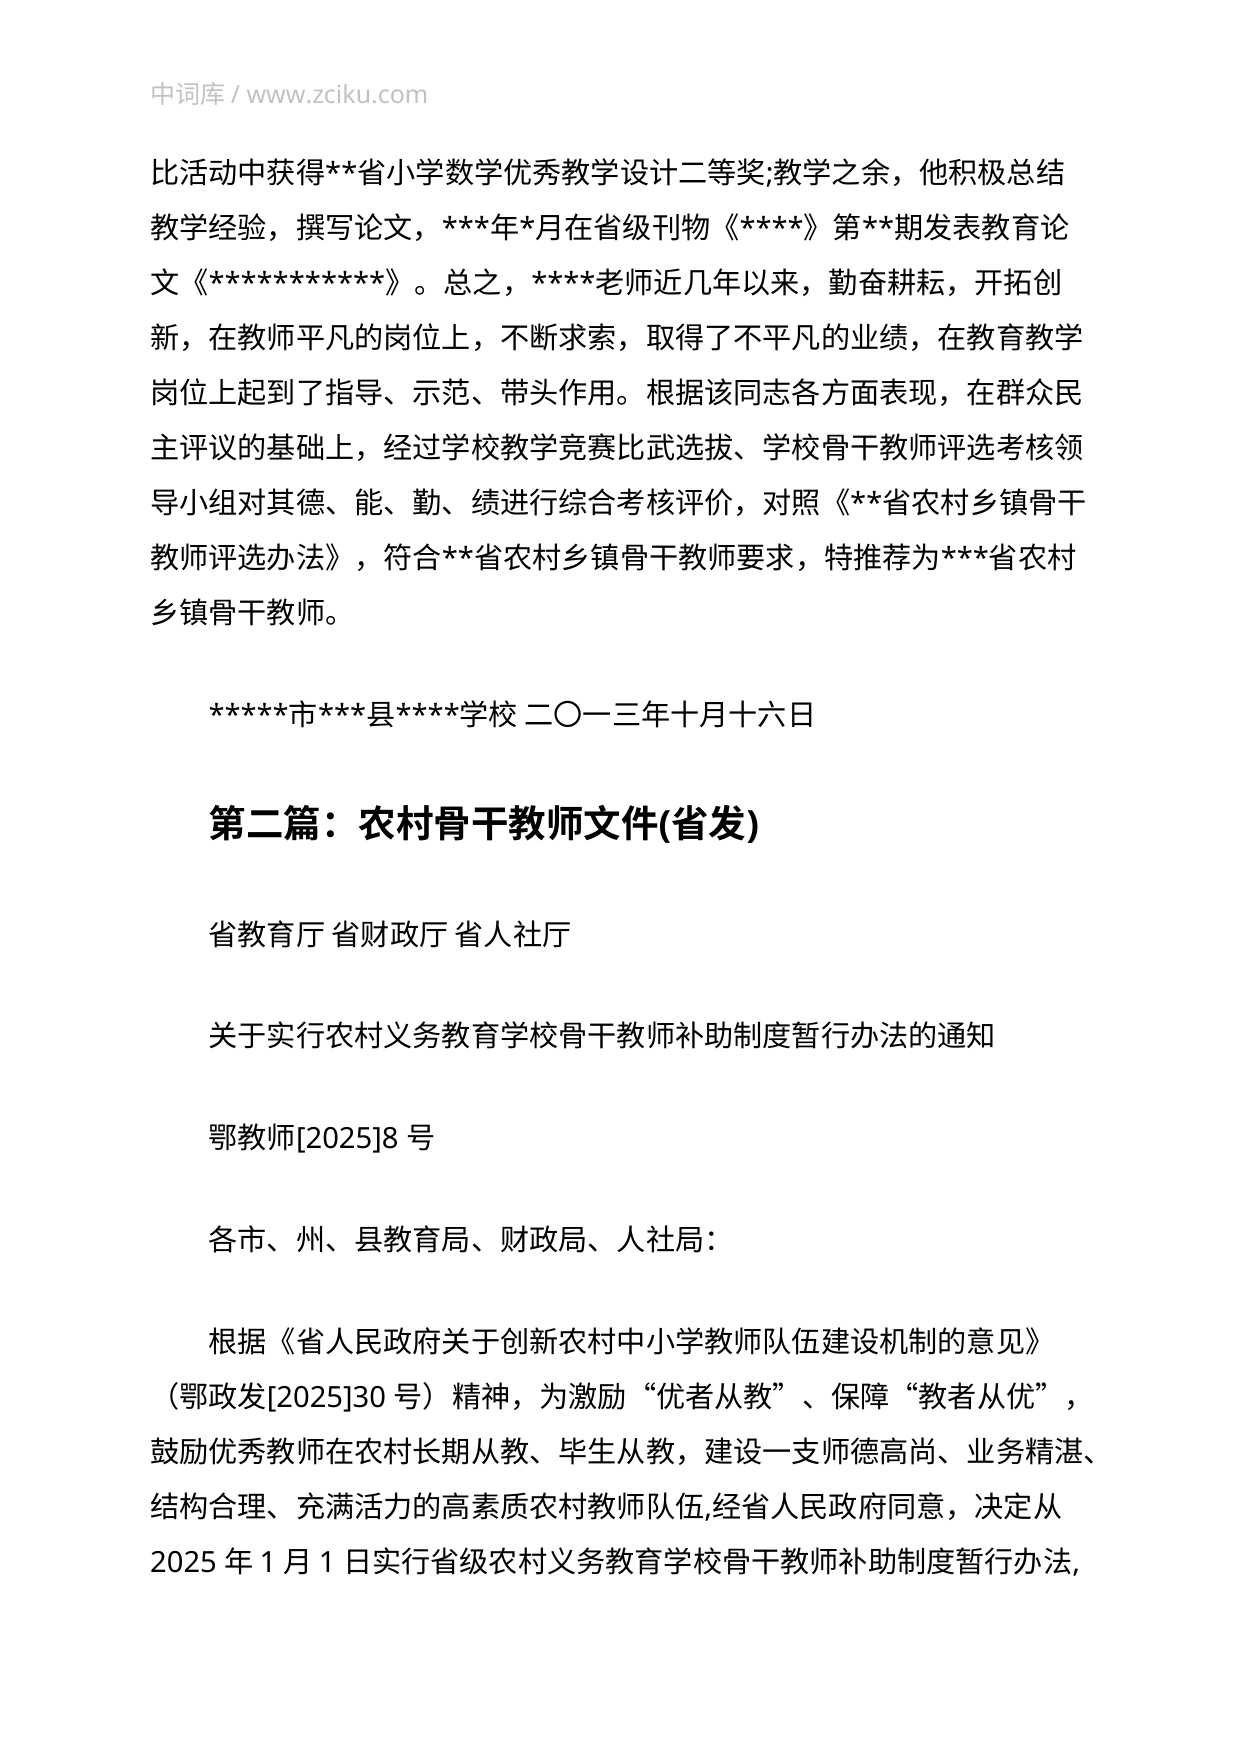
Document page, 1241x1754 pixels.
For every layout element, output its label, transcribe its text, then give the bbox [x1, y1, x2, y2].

text 鄂教师[2025]8 号 [150, 1114, 1090, 1157]
text 省教育厅 省财政厅 省人社厅 [150, 911, 1090, 953]
text 第二篇：农村骨干教师文件(省发) [150, 793, 1090, 848]
text 各市、州、县教育局、财政局、人社局： [150, 1217, 1090, 1259]
text *****市***县****学校 二〇一三年十月十六日 [150, 691, 1090, 734]
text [150, 150, 1090, 632]
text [150, 1318, 1090, 1581]
text 关于实行农村义务教育学校骨干教师补助制度暂行办法的通知 [150, 1013, 1090, 1055]
